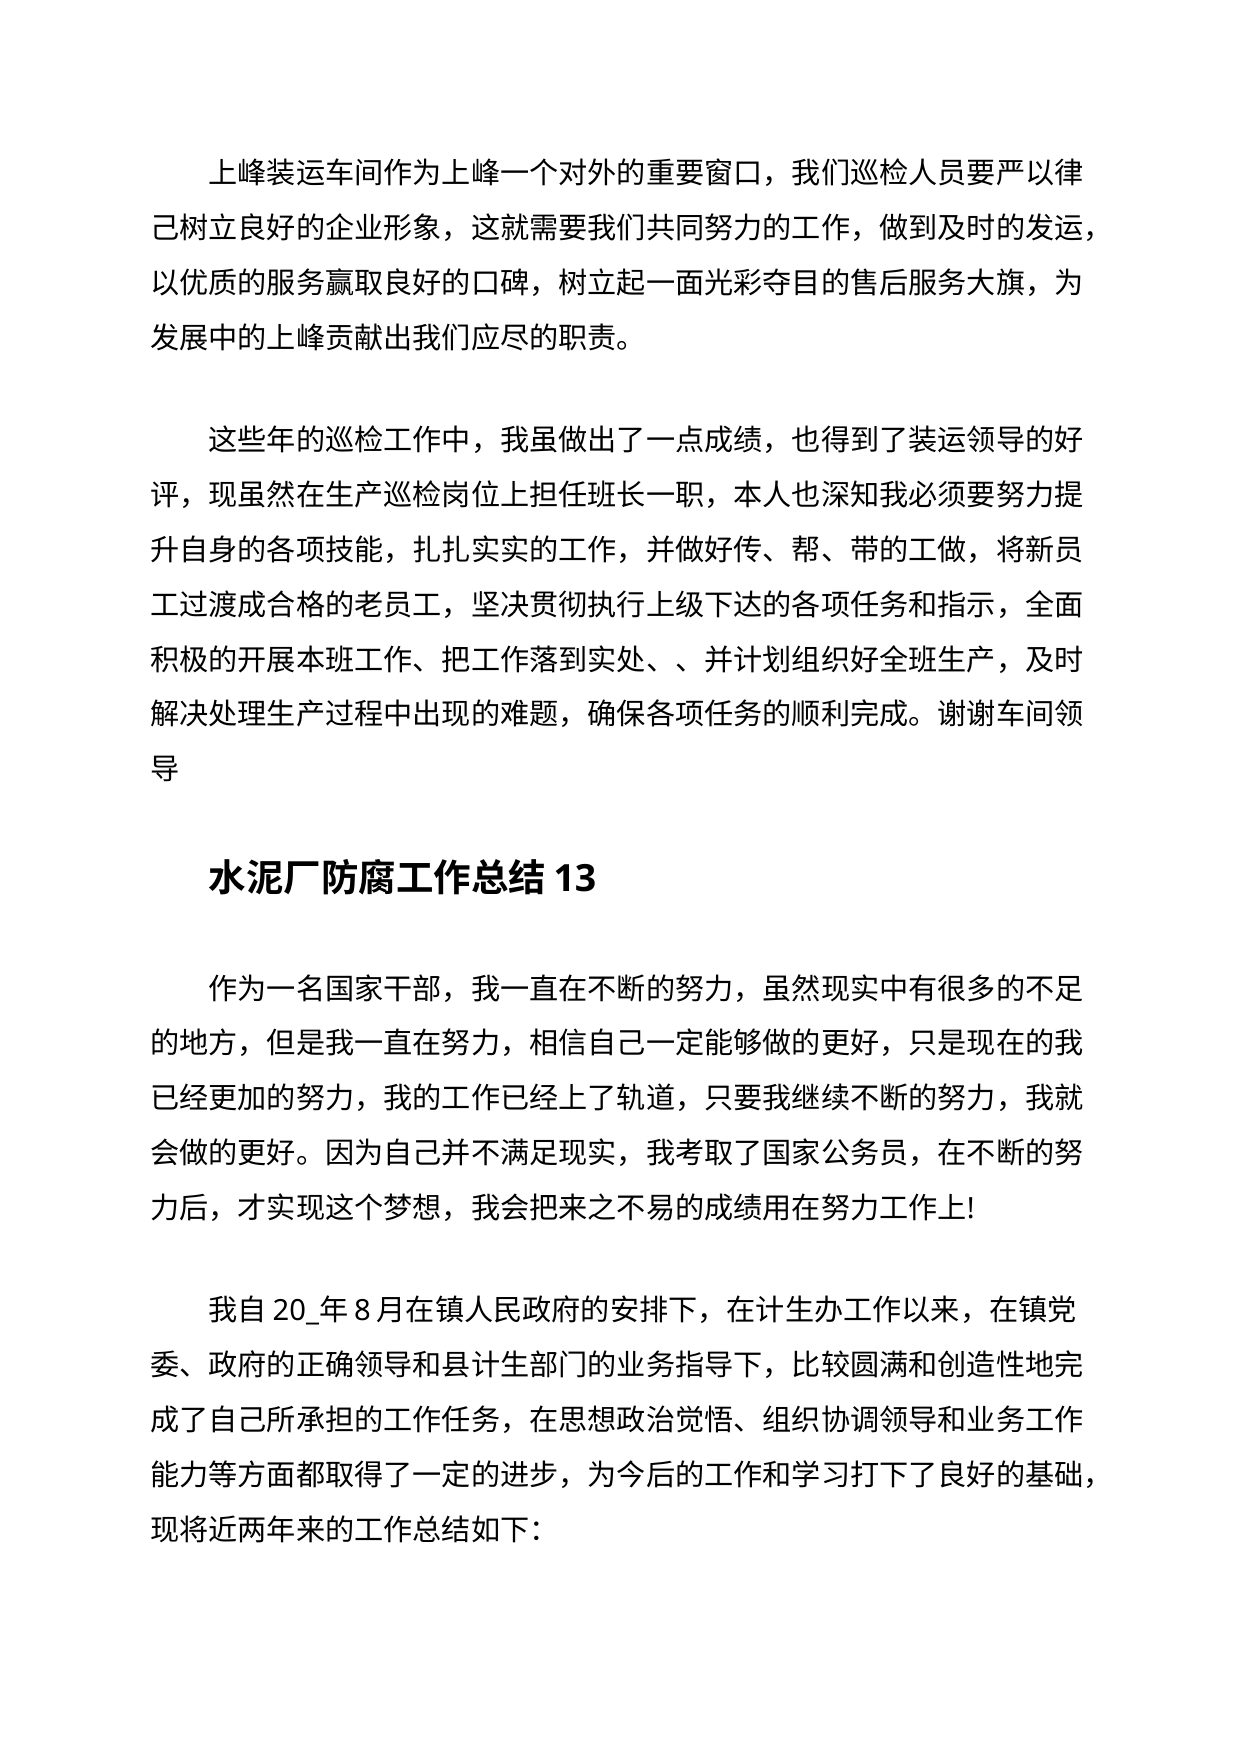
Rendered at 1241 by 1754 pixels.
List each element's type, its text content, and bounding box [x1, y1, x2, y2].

text 作为一名国家干部，我一直在不断的努力，虽然现实中有很多的不足的地方，但是我一直在努力，相信自己一定能够做的更好，只是现在的我已经更加的努力，我的工作已经上了轨道，只要我继续不断的努力，我就会做的更好。因为自己并不满足现实，我考取了国家公务员，在不断的努力后，才实现这个梦想，我会把来之不易的成绩用在努力工作上! [150, 965, 1090, 1227]
text 水泥厂防腐工作总结13 [150, 848, 1090, 902]
text 这些年的巡检工作中，我虽做出了一点成绩，也得到了装运领导的好评，现虽然在生产巡检岗位上担任班长一职，本人也深知我必须要努力提升自身的各项技能，扎扎实实的工作，并做好传、帮、带的工做，将新员工过渡成合格的老员工，坚决贯彻执行上级下达的各项任务和指示，全面积极的开展本班工作、把工作落到实处、、并计划组织好全班生产，及时解决处理生产过程中出现的难题，确保各项任务的顺利完成。谢谢车间领导 [150, 416, 1090, 788]
text 我自20_年8月在镇人民政府的安排下，在计生办工作以来，在镇党委、政府的正确领导和县计生部门的业务指导下，比较圆满和创造性地完成了自己所承担的工作任务，在思想政治觉悟、组织协调领导和业务工作能力等方面都取得了一定的进步，为今后的工作和学习打下了良好的基础，现将近两年来的工作总结如下： [150, 1287, 1090, 1549]
text 上峰装运车间作为上峰一个对外的重要窗口，我们巡检人员要严以律己树立良好的企业形象，这就需要我们共同努力的工作，做到及时的发运，以优质的服务赢取良好的口碑，树立起一面光彩夺目的售后服务大旗，为发展中的上峰贡献出我们应尽的职责。 [150, 150, 1090, 357]
